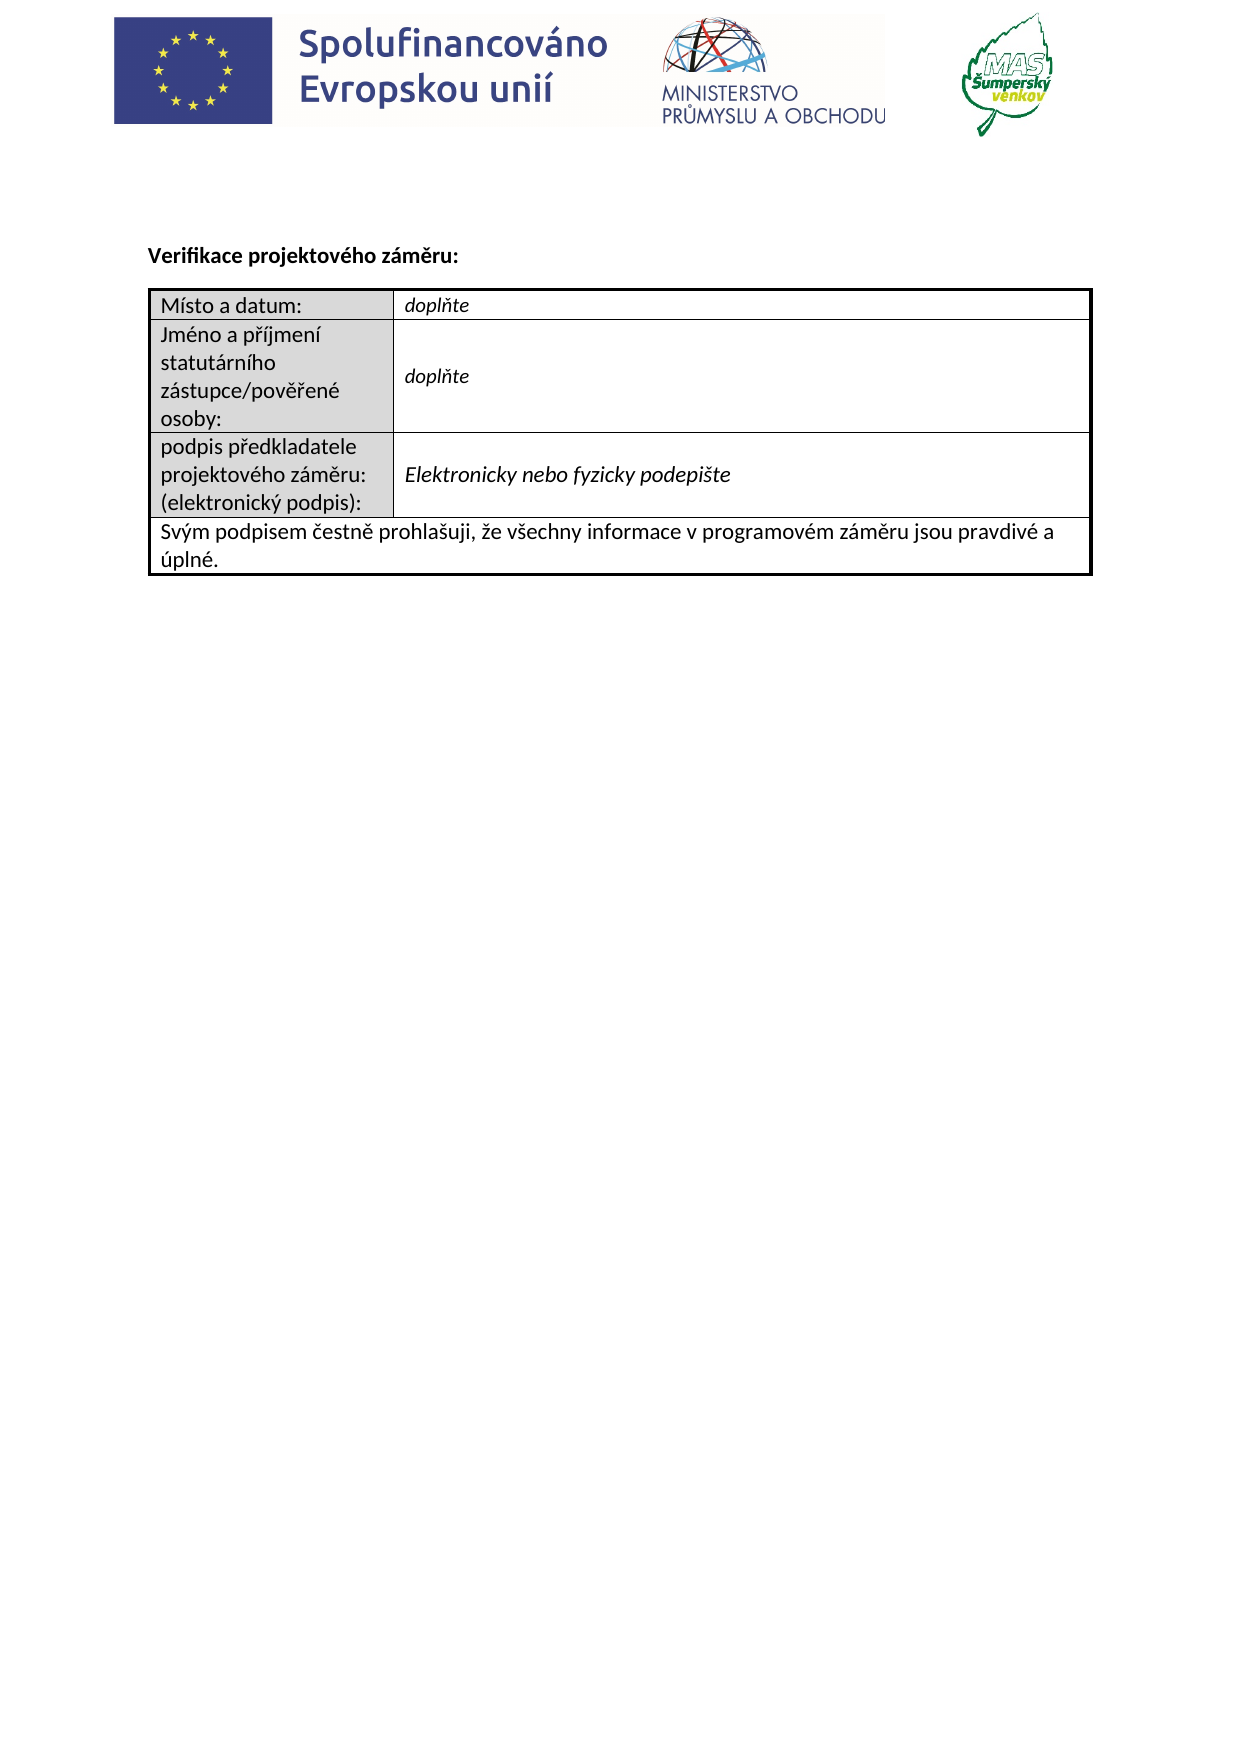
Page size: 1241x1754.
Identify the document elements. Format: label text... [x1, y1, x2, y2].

table_cell doplňte [394, 320, 1089, 432]
text Verifikace projektového záměru: [148, 241, 1093, 269]
table_cell Svým podpisem čestně prohlašuji, že všechny informace v programovém záměru jsou pravdivé a úplné. [151, 518, 1089, 573]
table_cell Elektronicky nebo fyzicky podepište [394, 433, 1089, 517]
table_cell Jméno a příjmení statutárního zástupce/pověřené osoby: [151, 320, 393, 432]
table_cell podpis předkladatele projektového záměru: (elektronický podpis): [151, 433, 393, 517]
picture [111, 14, 885, 127]
table_header doplňte [394, 291, 1089, 319]
picture [961, 12, 1053, 137]
table_header Místo a datum: [151, 291, 393, 319]
